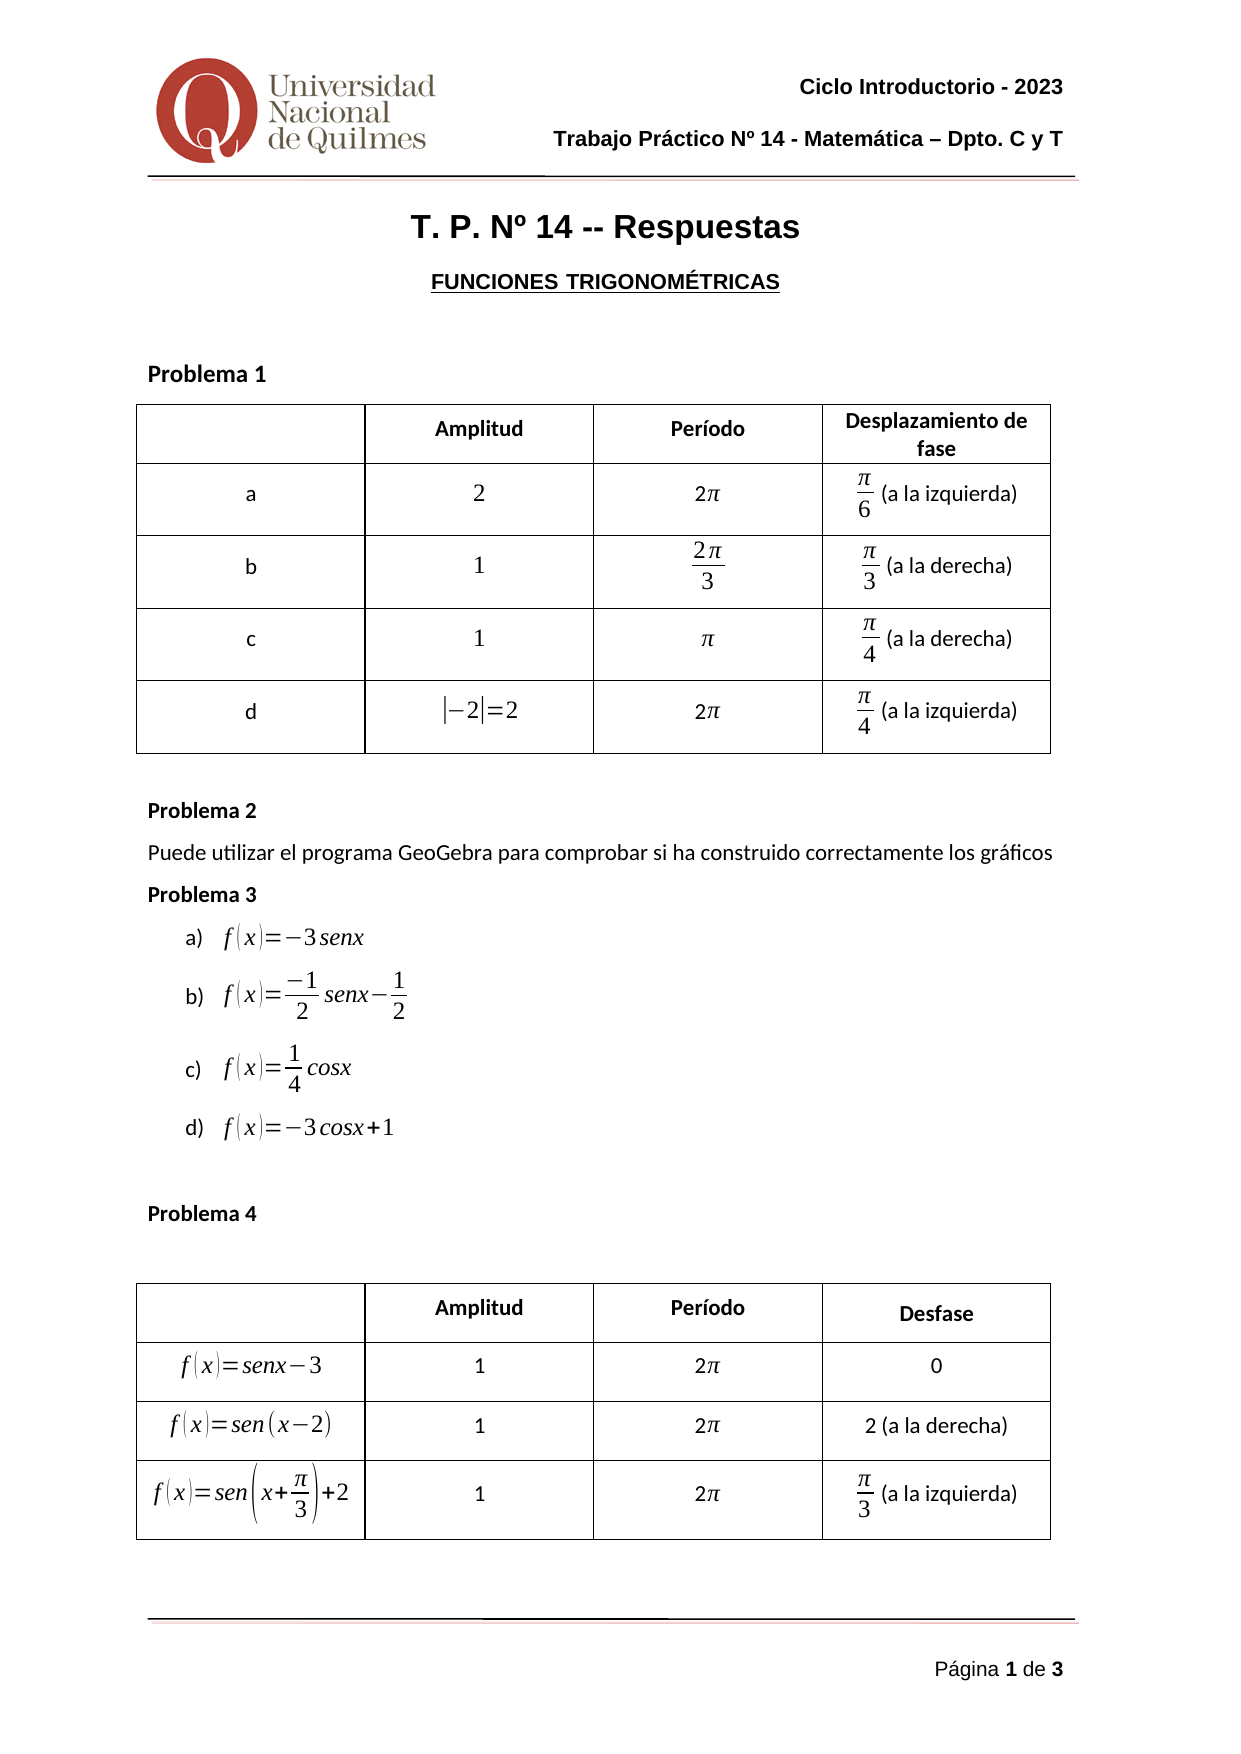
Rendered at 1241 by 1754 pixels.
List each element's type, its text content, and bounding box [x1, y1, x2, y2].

table_cell [137, 1343, 364, 1401]
table_cell [137, 1461, 364, 1538]
text Problema 2 [148, 796, 1063, 824]
picture [146, 46, 445, 175]
table_cell (a la izquierda) [823, 1461, 1050, 1538]
table_cell [366, 464, 593, 535]
table_cell [137, 1402, 364, 1460]
table_cell (a la izquierda) [823, 464, 1050, 535]
table_cell [594, 536, 822, 608]
text Problema 1 [148, 358, 1063, 389]
table_header Período [594, 1284, 822, 1342]
table_cell 1 [366, 1461, 593, 1538]
table_cell 2 [594, 681, 822, 753]
text Problema 3 [148, 880, 1063, 908]
table_cell 0 [823, 1343, 1050, 1401]
table_header Desfase [823, 1284, 1050, 1342]
table_cell (a la derecha) [823, 536, 1050, 608]
table_cell a [137, 464, 364, 535]
table_cell c [137, 609, 364, 680]
table_header Desplazamiento de fase [823, 405, 1050, 463]
table_cell [366, 536, 593, 608]
text Problema 4 [148, 1199, 1063, 1227]
table_header Amplitud [366, 405, 593, 463]
table_cell (a la derecha) [823, 609, 1050, 680]
table_cell 1 [366, 1343, 593, 1401]
table_cell 2 [594, 1461, 822, 1538]
table_cell 1 [366, 1402, 593, 1460]
table_header Período [594, 405, 822, 463]
table_header Amplitud [366, 1284, 593, 1342]
text T. P. Nº 14 -- Respuestas [148, 207, 1063, 245]
table_cell 2 [594, 464, 822, 535]
table_cell 2 [594, 1343, 822, 1401]
text Puede utilizar el programa GeoGebra para comprobar si ha construido correctamente los gráficos [148, 838, 1063, 866]
table_cell [366, 681, 593, 753]
table_header [137, 405, 364, 463]
table_cell [594, 609, 822, 680]
table_cell d [137, 681, 364, 753]
table_cell (a la izquierda) [823, 681, 1050, 753]
table_cell [366, 609, 593, 680]
table_cell b [137, 536, 364, 608]
text funciones trigonométricas [148, 264, 1063, 296]
table_header [137, 1284, 364, 1342]
table_cell 2 (a la derecha) [823, 1402, 1050, 1460]
table_cell 2 [594, 1402, 822, 1460]
